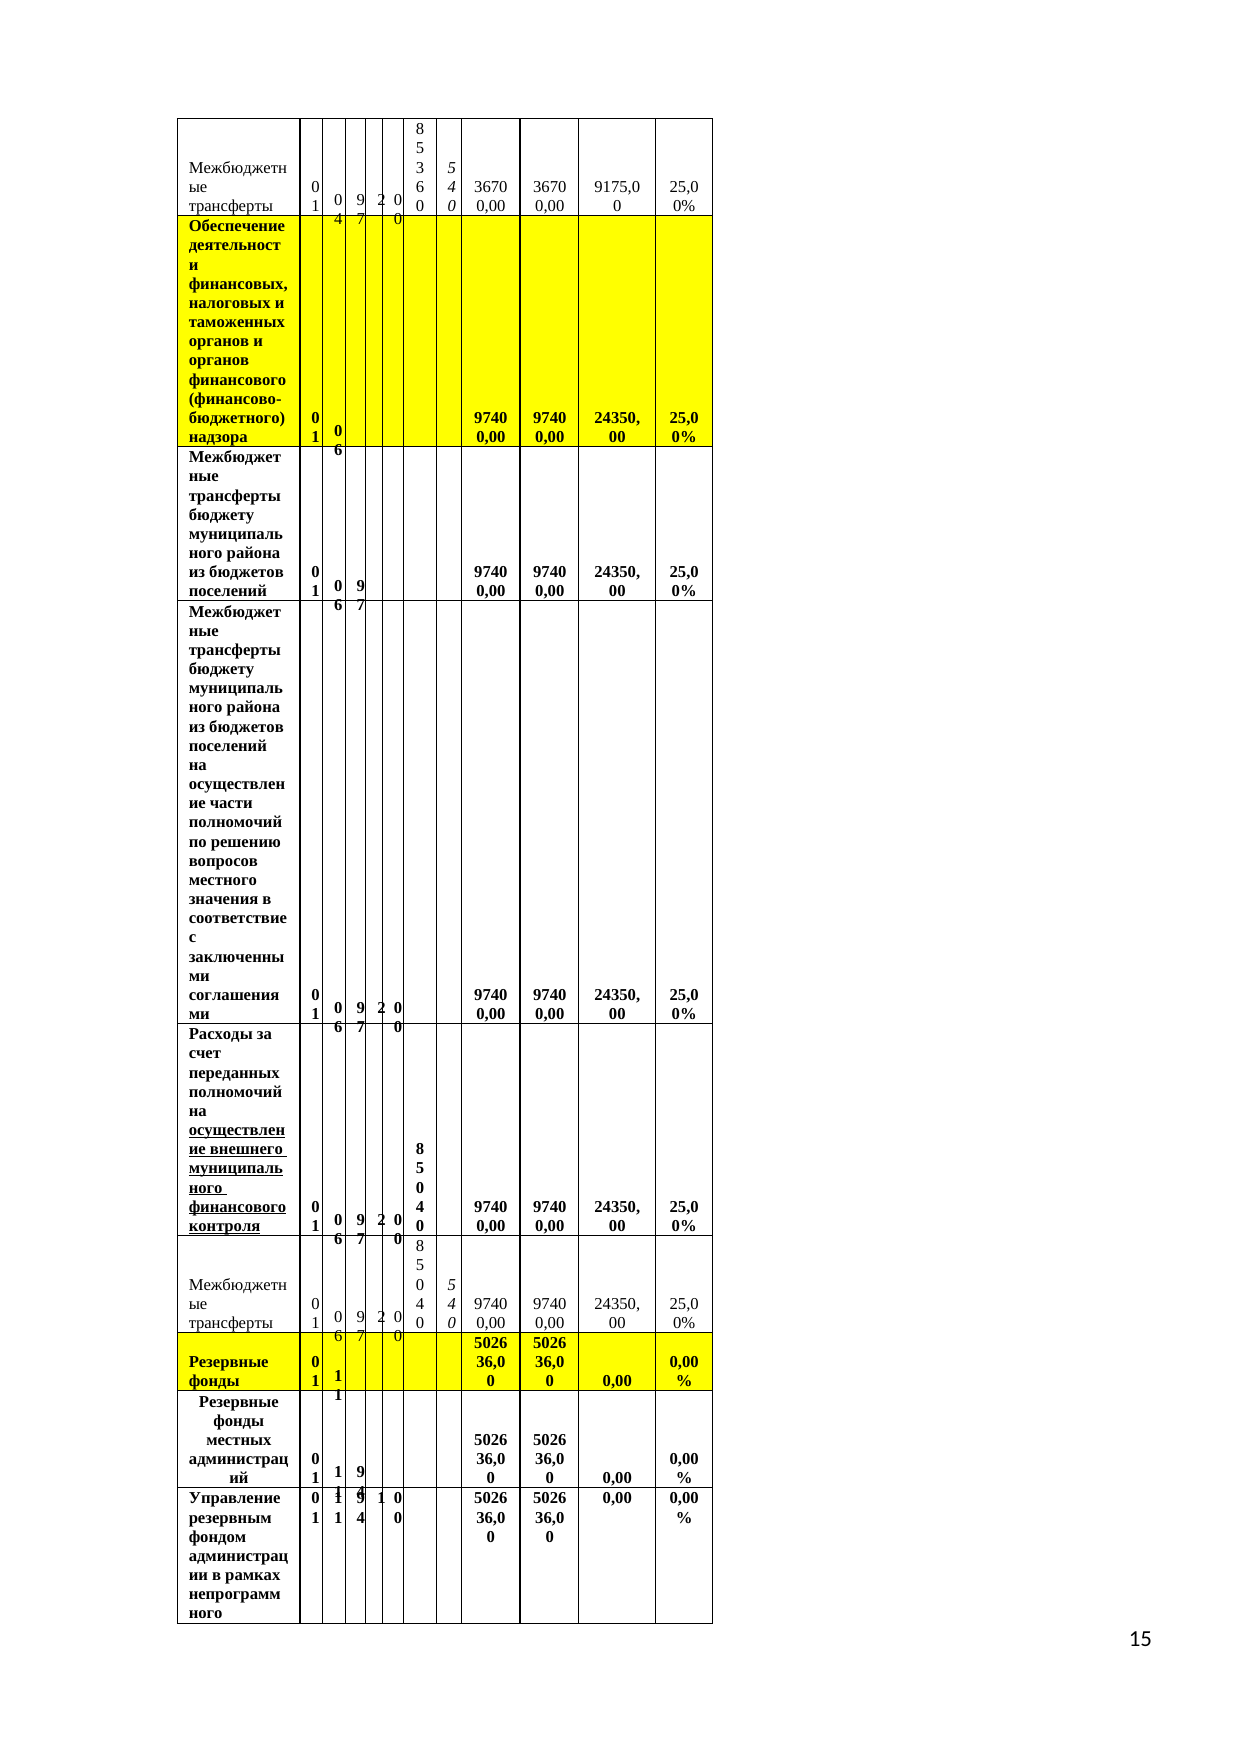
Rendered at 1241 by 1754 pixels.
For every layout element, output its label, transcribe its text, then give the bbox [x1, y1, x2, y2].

table_cell 06 [323, 216, 345, 446]
table_cell 9175,00 [579, 119, 655, 215]
table_cell 0,00 [579, 1488, 655, 1622]
table_cell 06 [323, 1236, 345, 1332]
table_cell 24350,00 [579, 1236, 655, 1332]
table_cell 97400,00 [462, 601, 519, 1023]
table_cell 01 [301, 1333, 322, 1390]
table_cell [346, 1333, 365, 1390]
table_cell 06 [323, 1024, 345, 1235]
table_cell Межбюджетные трансферты [178, 119, 299, 215]
table_cell [404, 447, 436, 600]
table_cell 0,00 [579, 1333, 655, 1390]
table_cell 25,00% [656, 1024, 712, 1235]
table_cell 502636,00 [521, 1488, 578, 1622]
table_cell 00 [383, 601, 403, 1023]
table_cell 502636,00 [462, 1488, 519, 1622]
table_cell 502636,00 [462, 1333, 519, 1390]
table_cell [404, 216, 436, 446]
table_cell Межбюджетные трансферты [178, 1236, 299, 1332]
table_cell [366, 1391, 382, 1487]
table_cell [437, 1488, 461, 1622]
table_cell 00 [383, 119, 403, 215]
table_cell 06 [323, 447, 345, 600]
table_cell 24350,00 [579, 1024, 655, 1235]
table_cell 1 [366, 1488, 382, 1622]
table_cell 540 [437, 1236, 461, 1332]
table_cell 11 [323, 1391, 345, 1487]
table_cell [366, 447, 382, 600]
table_cell 2 [366, 1024, 382, 1235]
table_cell [404, 1333, 436, 1390]
table_cell 97400,00 [521, 1024, 578, 1235]
table_cell 01 [301, 216, 322, 446]
table_cell 97400,00 [521, 447, 578, 600]
table_cell 01 [301, 1024, 322, 1235]
table_cell 01 [301, 1488, 322, 1622]
table_cell 97400,00 [462, 1236, 519, 1332]
table_cell 502636,00 [521, 1391, 578, 1487]
table_cell [346, 216, 365, 446]
table_cell 24350,00 [579, 216, 655, 446]
table_cell 0,00% [656, 1333, 712, 1390]
table_cell 36700,00 [521, 119, 578, 215]
table_cell [404, 1391, 436, 1487]
table_cell 0,00 [579, 1391, 655, 1487]
table_cell 97400,00 [462, 447, 519, 600]
table_cell 25,00% [656, 601, 712, 1023]
table_cell 01 [301, 119, 322, 215]
table_cell 97 [346, 1024, 365, 1235]
table_cell 11 [323, 1333, 345, 1390]
table_cell [383, 1391, 403, 1487]
table_cell 2 [366, 1236, 382, 1332]
table_cell Расходы за счет переданных полномочий на осуществление внешнего муниципального финансового контроля [178, 1024, 299, 1235]
table_cell 2 [366, 601, 382, 1023]
table_cell 04 [323, 119, 345, 215]
table_cell 01 [301, 1236, 322, 1332]
table_cell [437, 447, 461, 600]
table_cell 00 [383, 1236, 403, 1332]
table_cell [404, 1488, 436, 1622]
table_cell 24350,00 [579, 601, 655, 1023]
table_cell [178, 1488, 299, 1622]
table_cell 502636,00 [462, 1391, 519, 1487]
table_cell 97400,00 [521, 1236, 578, 1332]
table_cell [437, 216, 461, 446]
table_cell 2 [366, 119, 382, 215]
table_cell [366, 216, 382, 446]
table_cell [366, 1333, 382, 1390]
table_cell 97400,00 [521, 216, 578, 446]
table_cell 11 [323, 1488, 345, 1622]
table_cell 25,00% [656, 216, 712, 446]
table_cell 01 [301, 447, 322, 600]
table_cell 0,00% [656, 1391, 712, 1487]
table_cell Обеспечение деятельности финансовых, налоговых и таможенных органов и органов финансового (финансово-бюджетного) надзора [178, 216, 299, 446]
table_cell 97 [346, 119, 365, 215]
table_cell Межбюджетные трансферты бюджету муниципального района из бюджетов поселений на осуществление части полномочий по решению вопросов местного значения в соответствие с заключенными соглашениями [178, 601, 299, 1023]
table_cell [437, 1024, 461, 1235]
table_cell [383, 216, 403, 446]
table_cell 85040 [404, 1236, 436, 1332]
table_cell 540 [437, 119, 461, 215]
table_cell 97400,00 [462, 1024, 519, 1235]
table_cell 06 [323, 601, 345, 1023]
table_cell 00 [383, 1024, 403, 1235]
table_cell 97 [346, 1236, 365, 1332]
table_cell 502636,00 [521, 1333, 578, 1390]
table_cell [404, 601, 436, 1023]
table_cell 97400,00 [462, 216, 519, 446]
table_cell 85040 [404, 1024, 436, 1235]
table_cell 25,00% [656, 447, 712, 600]
table_cell 94 [346, 1488, 365, 1622]
table_cell [383, 1333, 403, 1390]
table_cell Межбюджетные трансферты бюджету муниципального района из бюджетов поселений [178, 447, 299, 600]
table_cell 25,00% [656, 119, 712, 215]
table_cell 24350,00 [579, 447, 655, 600]
table_cell 36700,00 [462, 119, 519, 215]
table_cell 85360 [404, 119, 436, 215]
table_cell Резервные фонды [178, 1333, 299, 1390]
table_cell 25,00% [656, 1236, 712, 1332]
table_cell 00 [383, 1488, 403, 1622]
table_cell 94 [346, 1391, 365, 1487]
table_cell 97 [346, 601, 365, 1023]
table_cell [437, 1333, 461, 1390]
table_cell [383, 447, 403, 600]
table_cell [437, 601, 461, 1023]
table_cell 01 [301, 1391, 322, 1487]
table_cell 97400,00 [521, 601, 578, 1023]
table_cell 01 [301, 601, 322, 1023]
table_cell 0,00% [656, 1488, 712, 1622]
table_cell 97 [346, 447, 365, 600]
table_cell [437, 1391, 461, 1487]
table_cell Резервные фонды местных администраций [178, 1391, 299, 1487]
